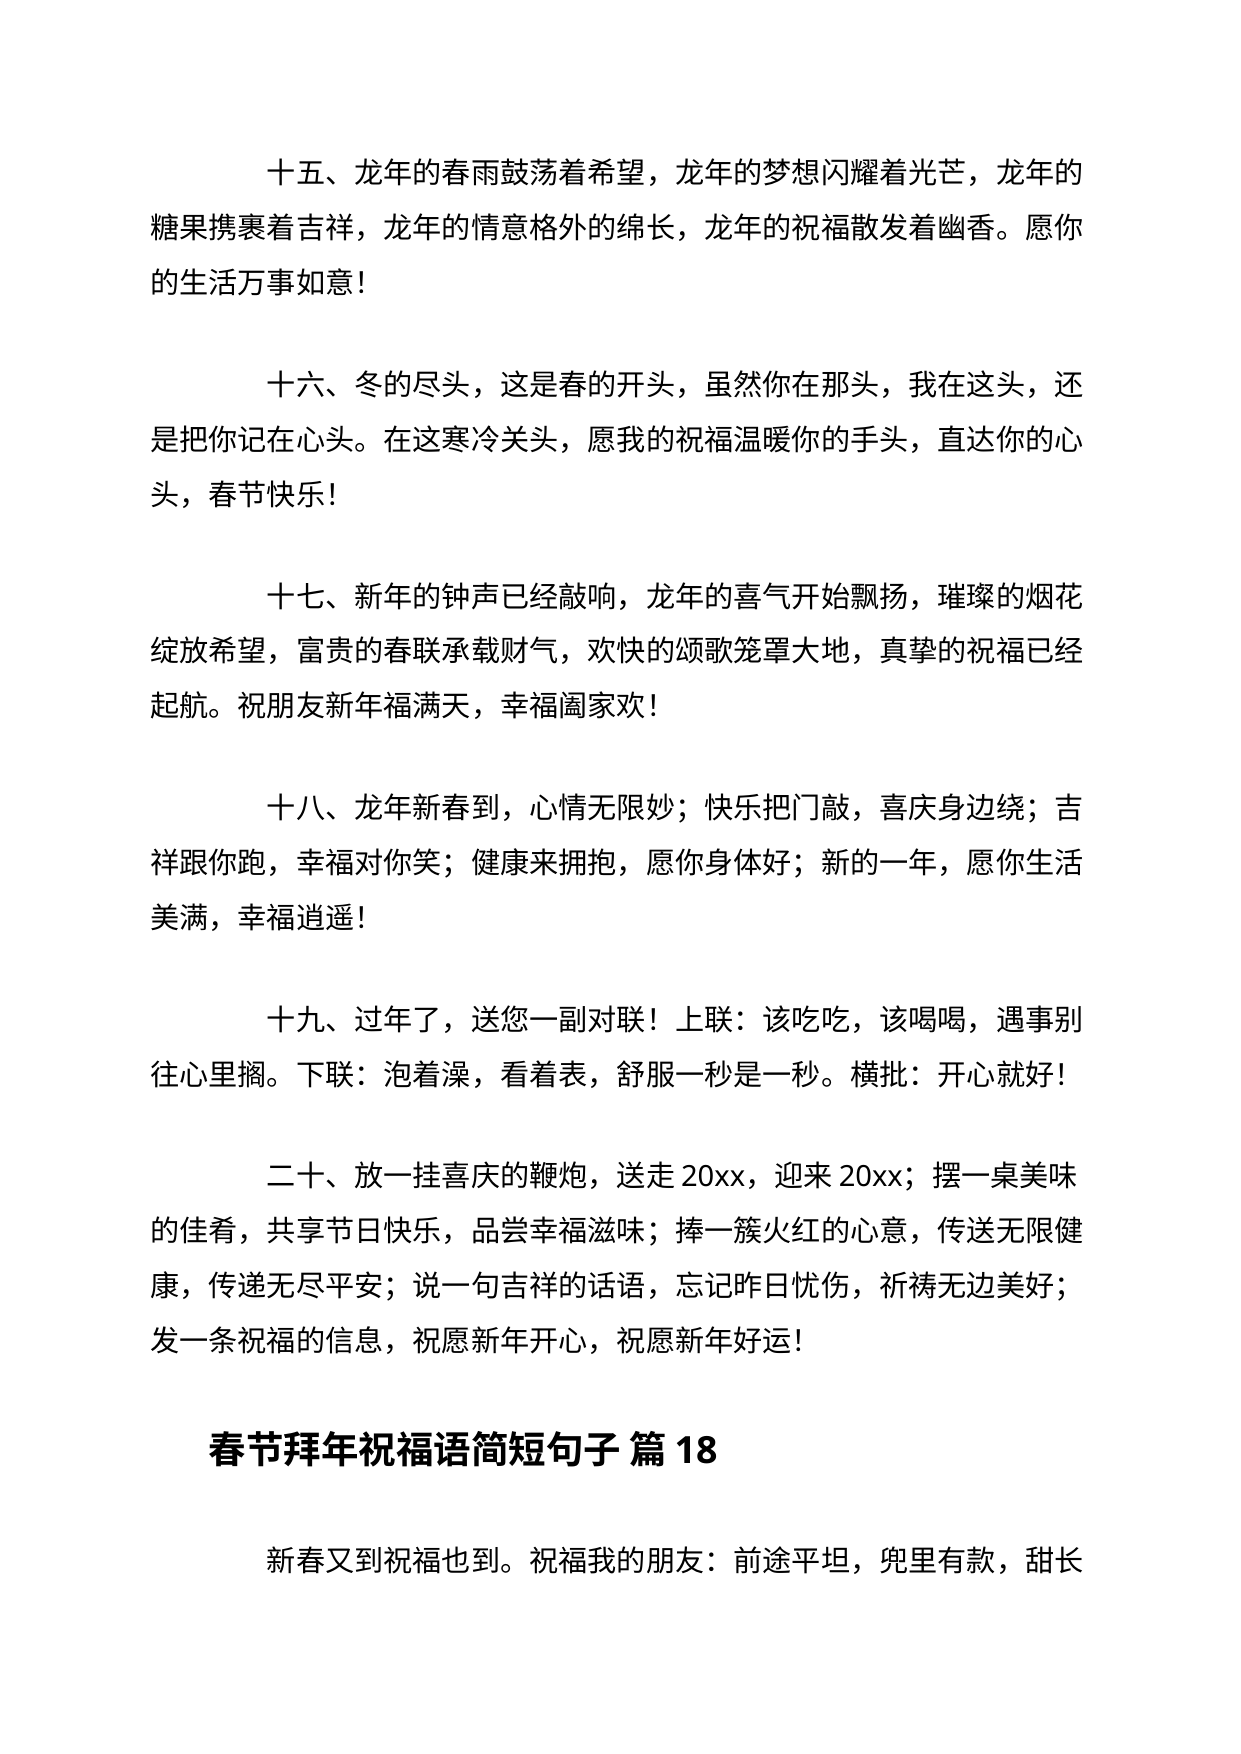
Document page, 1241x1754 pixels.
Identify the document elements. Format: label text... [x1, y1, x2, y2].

text 十五、龙年的春雨鼓荡着希望，龙年的梦想闪耀着光芒，龙年的糖果携裹着吉祥，龙年的情意格外的绵长，龙年的祝福散发着幽香。愿你的生活万事如意！ [150, 150, 1090, 302]
text 十六、冬的尽头，这是春的开头，虽然你在那头，我在这头，还是把你记在心头。在这寒冷关头，愿我的祝福温暖你的手头，直达你的心头，春节快乐！ [150, 362, 1090, 514]
text 十九、过年了，送您一副对联！上联：该吃吃，该喝喝，遇事别往心里搁。下联：泡着澡，看着表，舒服一秒是一秒。横批：开心就好！ [150, 996, 1090, 1093]
text 二十、放一挂喜庆的鞭炮，送走20xx，迎来20xx；摆一桌美味的佳肴，共享节日快乐，品尝幸福滋味；捧一簇火红的心意，传送无限健康，传递无尽平安；说一句吉祥的话语，忘记昨日忧伤，祈祷无边美好；发一条祝福的信息，祝愿新年开心，祝愿新年好运！ [150, 1153, 1090, 1360]
text 春节拜年祝福语简短句子 篇18 [150, 1419, 1090, 1474]
text 十八、龙年新春到，心情无限妙；快乐把门敲，喜庆身边绕；吉祥跟你跑，幸福对你笑；健康来拥抱，愿你身体好；新的一年，愿你生活美满，幸福逍遥！ [150, 785, 1090, 937]
text 十七、新年的钟声已经敲响，龙年的喜气开始飘扬，璀璨的烟花绽放希望，富贵的春联承载财气，欢快的颂歌笼罩大地，真挚的祝福已经起航。祝朋友新年福满天，幸福阖家欢！ [150, 573, 1090, 725]
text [150, 1537, 1090, 1579]
